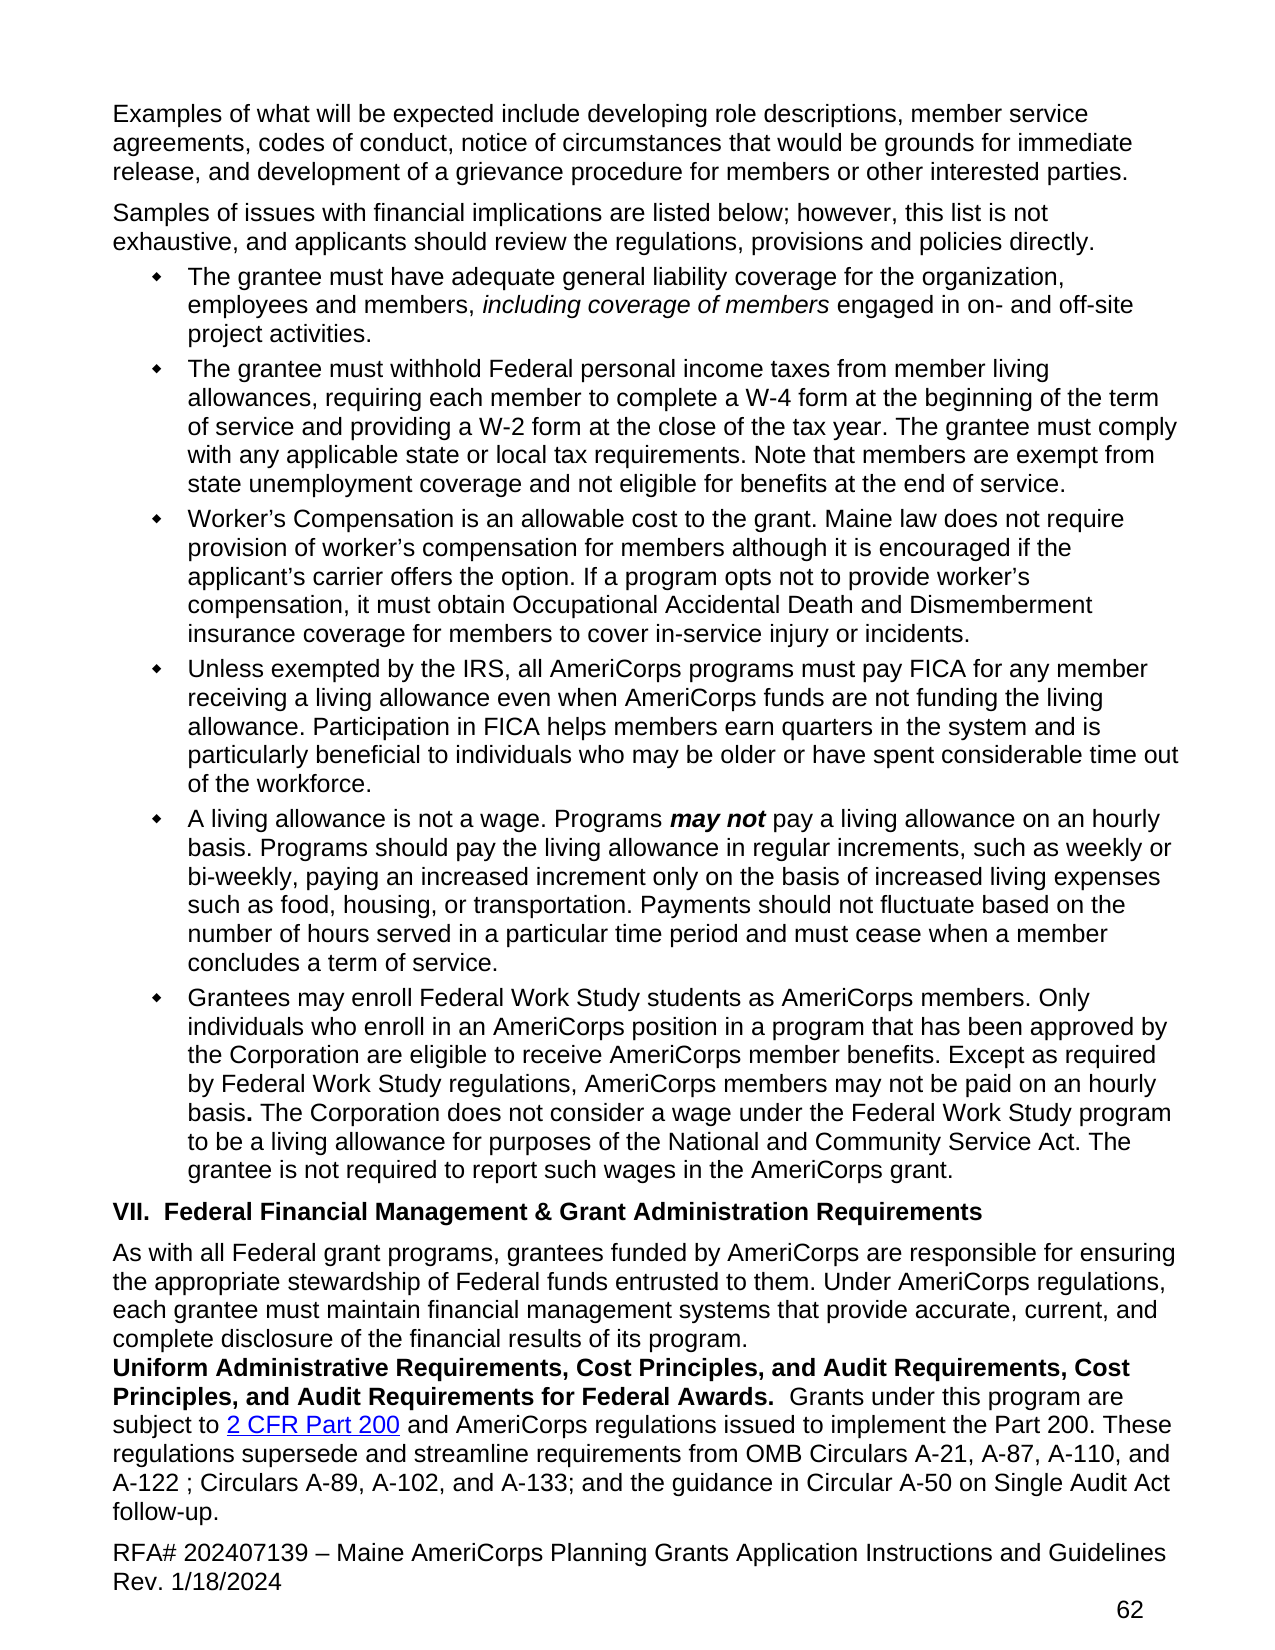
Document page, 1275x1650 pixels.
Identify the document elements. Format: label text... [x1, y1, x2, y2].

list The grantee must withhold Federal personal income taxes from member living allowances, requiring each member to complete a W-4 form at the beginning of the term of service and providing a W-2 form at the close of the tax year. The grantee must comply with any applicable state or local tax requirements. Note that members are exempt from state unemployment coverage and not eligible for benefits at the end of service. [150, 354, 1181, 498]
list Grantees may enroll Federal Work Study students as AmeriCorps members. Only individuals who enroll in an AmeriCorps position in a program that has been approved by the Corporation are eligible to receive AmeriCorps member benefits. Except as required by Federal Work Study regulations, AmeriCorps members may not be paid on an hourly basis. The Corporation does not consider a wage under the Federal Work Study program to be a living allowance for purposes of the National and Community Service Act. The grantee is not required to report such wages in the AmeriCorps grant. [150, 983, 1181, 1184]
list Unless exempted by the IRS, all AmeriCorps programs must pay FICA for any member receiving a living allowance even when AmeriCorps funds are not funding the living allowance. Participation in FICA helps members earn quarters in the system and is particularly beneficial to individuals who may be older or have spent considerable time out of the workforce. [150, 654, 1181, 798]
text As with all Federal grant programs, grantees funded by AmeriCorps are responsible for ensuring the appropriate stewardship of Federal funds entrusted to them. Under AmeriCorps regulations, each grantee must maintain financial management systems that provide accurate, current, and complete disclosure of the financial results of its program. [112, 1238, 1181, 1353]
list Worker’s Compensation is an allowable cost to the grant. Maine law does not require provision of worker’s compensation for members although it is encouraged if the applicant’s carrier offers the option. If a program opts not to provide worker’s compensation, it must obtain Occupational Accidental Death and Dismemberment insurance coverage for members to cover in-service injury or incidents. [150, 504, 1181, 648]
list The grantee must have adequate general liability coverage for the organization, employees and members, including coverage of members engaged in on- and off-site project activities. [150, 262, 1181, 348]
subtitle VII. Federal Financial Management & Grant Administration Requirements [112, 1197, 1243, 1225]
text Examples of what will be expected include developing role descriptions, member service agreements, codes of conduct, notice of circumstances that would be grounds for immediate release, and development of a grievance procedure for members or other interested parties. [112, 99, 1181, 185]
list A living allowance is not a wage. Programs may not pay a living allowance on an hourly basis. Programs should pay the living allowance in regular increments, such as weekly or bi-weekly, paying an increased increment only on the basis of increased living expenses such as food, housing, or transportation. Payments should not fluctuate based on the number of hours served in a particular time period and must cease when a member concludes a term of service. [150, 804, 1181, 977]
text Samples of issues with financial implications are listed below; however, this list is not exhaustive, and applicants should review the regulations, provisions and policies directly. [112, 198, 1181, 255]
text Uniform Administrative Requirements, Cost Principles, and Audit Requirements, Cost Principles, and Audit Requirements for Federal Awards. Grants under this program are subject to 2 CFR Part 200 and AmeriCorps regulations issued to implement the Part 200. These regulations supersede and streamline requirements from OMB Circulars A-21, A-87, A-110, and A-122 ; Circulars A-89, A-102, and A-133; and the guidance in Circular A-50 on Single Audit Act follow-up. [112, 1353, 1181, 1525]
